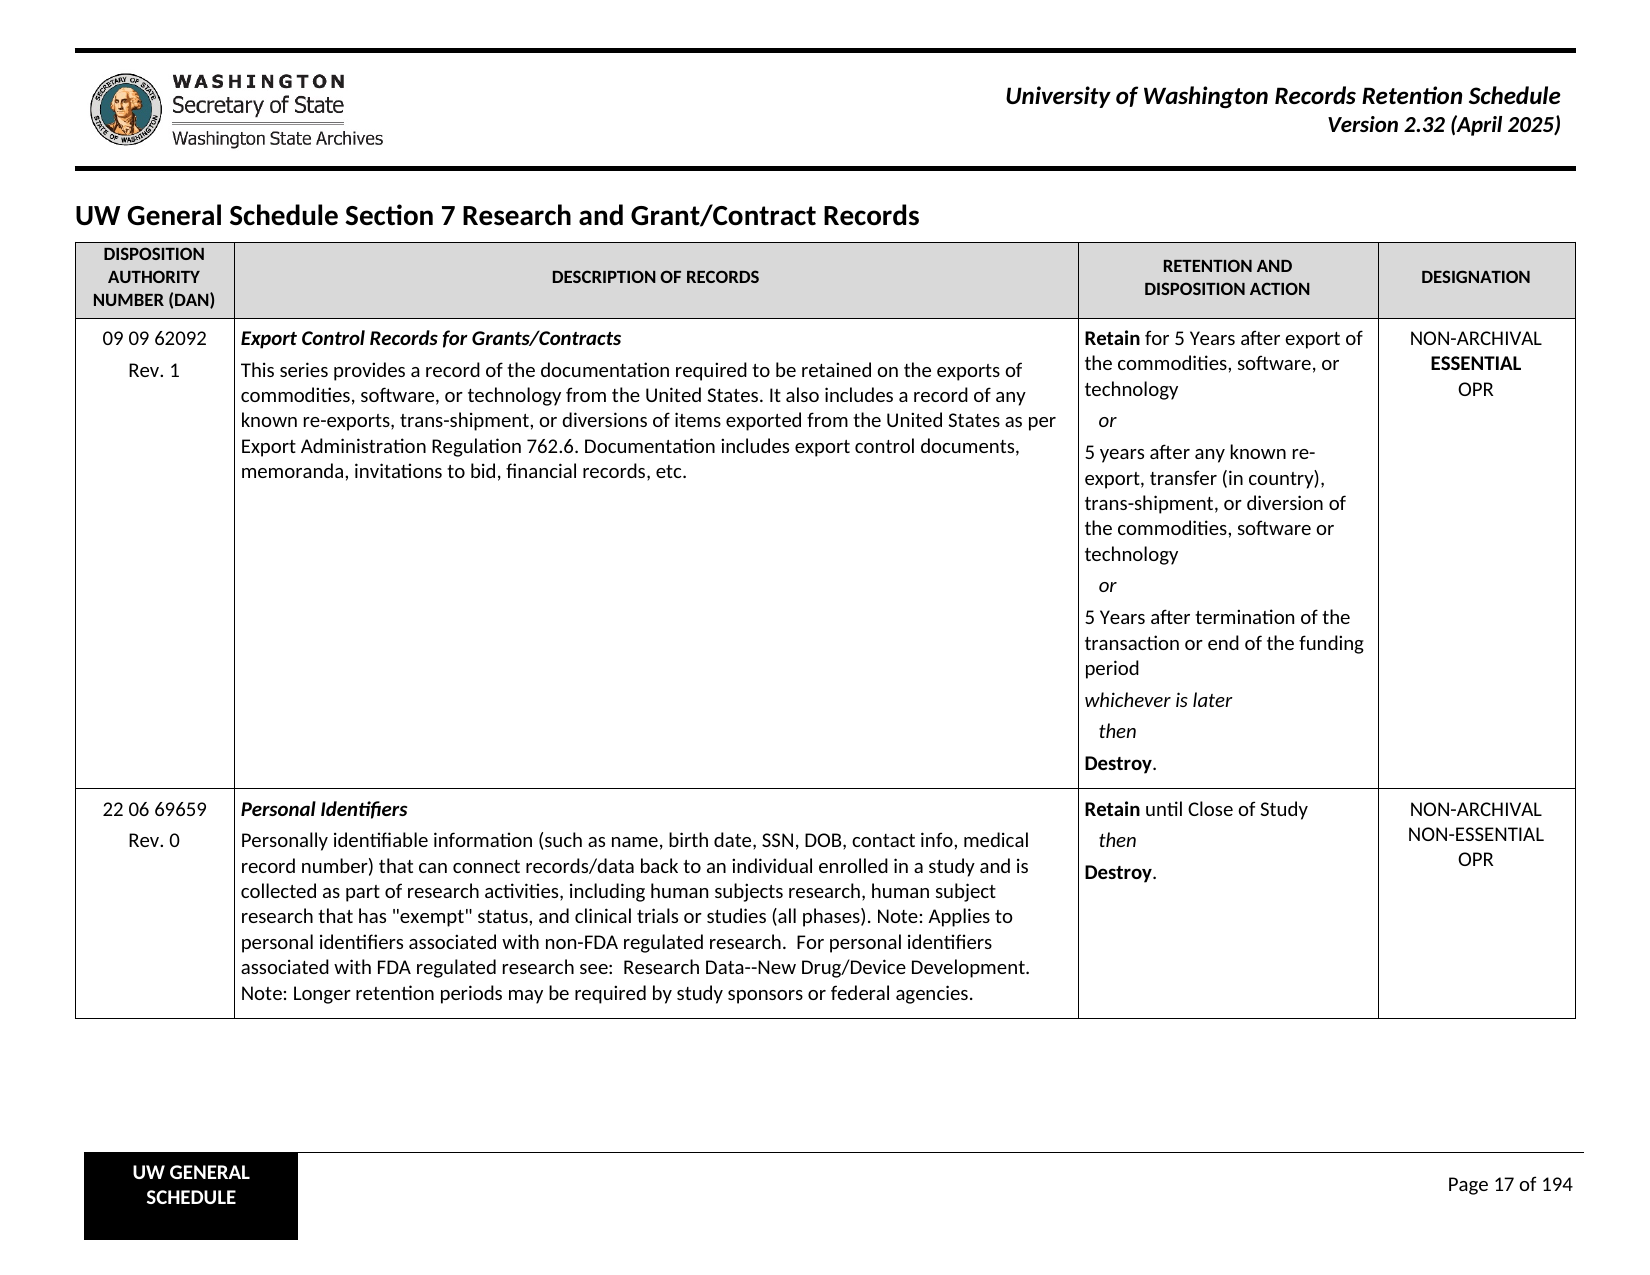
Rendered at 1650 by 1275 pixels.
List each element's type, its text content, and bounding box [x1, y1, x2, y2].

table_cell Retain until Close of Study then Destroy. [1079, 789, 1378, 1018]
table_header DISPOSITION AUTHORITY NUMBER (DAN) [76, 243, 234, 318]
table_cell 09 09 62092 Rev. 1 [76, 319, 234, 788]
table_cell Export Control Records for Grants/Contracts This series provides a record of the documentation required to be retained on the exports of commodities, software, or technology from the United States. It also includes a record of any known re-exports, trans-shipment, or diversions of items exported from the United States as per Export Administration Regulation 762.6. Documentation includes export control documents, memoranda, invitations to bid, financial records, etc. [235, 319, 1078, 788]
table_header DESCRIPTION OF RECORDS [235, 243, 1078, 318]
table_header RETENTION AND DISPOSITION ACTION [1079, 243, 1378, 318]
table_cell Personal Identifiers Personally identifiable information (such as name, birth date, SSN, DOB, contact info, medical record number) that can connect records/data back to an individual enrolled in a study and is collected as part of research activities, including human subjects research, human subject research that has "exempt" status, and clinical trials or studies (all phases). Note: Applies to personal identifiers associated with non-FDA regulated research. For personal identifiers associated with FDA regulated research see: Research Data--New Drug/Device Development. Note: Longer retention periods may be required by study sponsors or federal agencies. [235, 789, 1078, 1018]
table_header DESIGNATION [1379, 243, 1575, 318]
picture [86, 53, 403, 164]
table_cell NON-ARCHIVAL ESSENTIAL OPR [1379, 319, 1575, 788]
table_cell NON-ARCHIVAL NON-ESSENTIAL OPR [1379, 789, 1575, 1018]
table_cell Retain for 5 Years after export of the commodities, software, or technology or 5 years after any known re-export, transfer (in country), trans-shipment, or diversion of the commodities, software or technology or 5 Years after termination of the transaction or end of the funding period whichever is later then Destroy. [1079, 319, 1378, 788]
text UW General Schedule Section 7 Research and Grant/Contract Records [75, 197, 1575, 233]
table_cell 22 06 69659 Rev. 0 [76, 789, 234, 1018]
